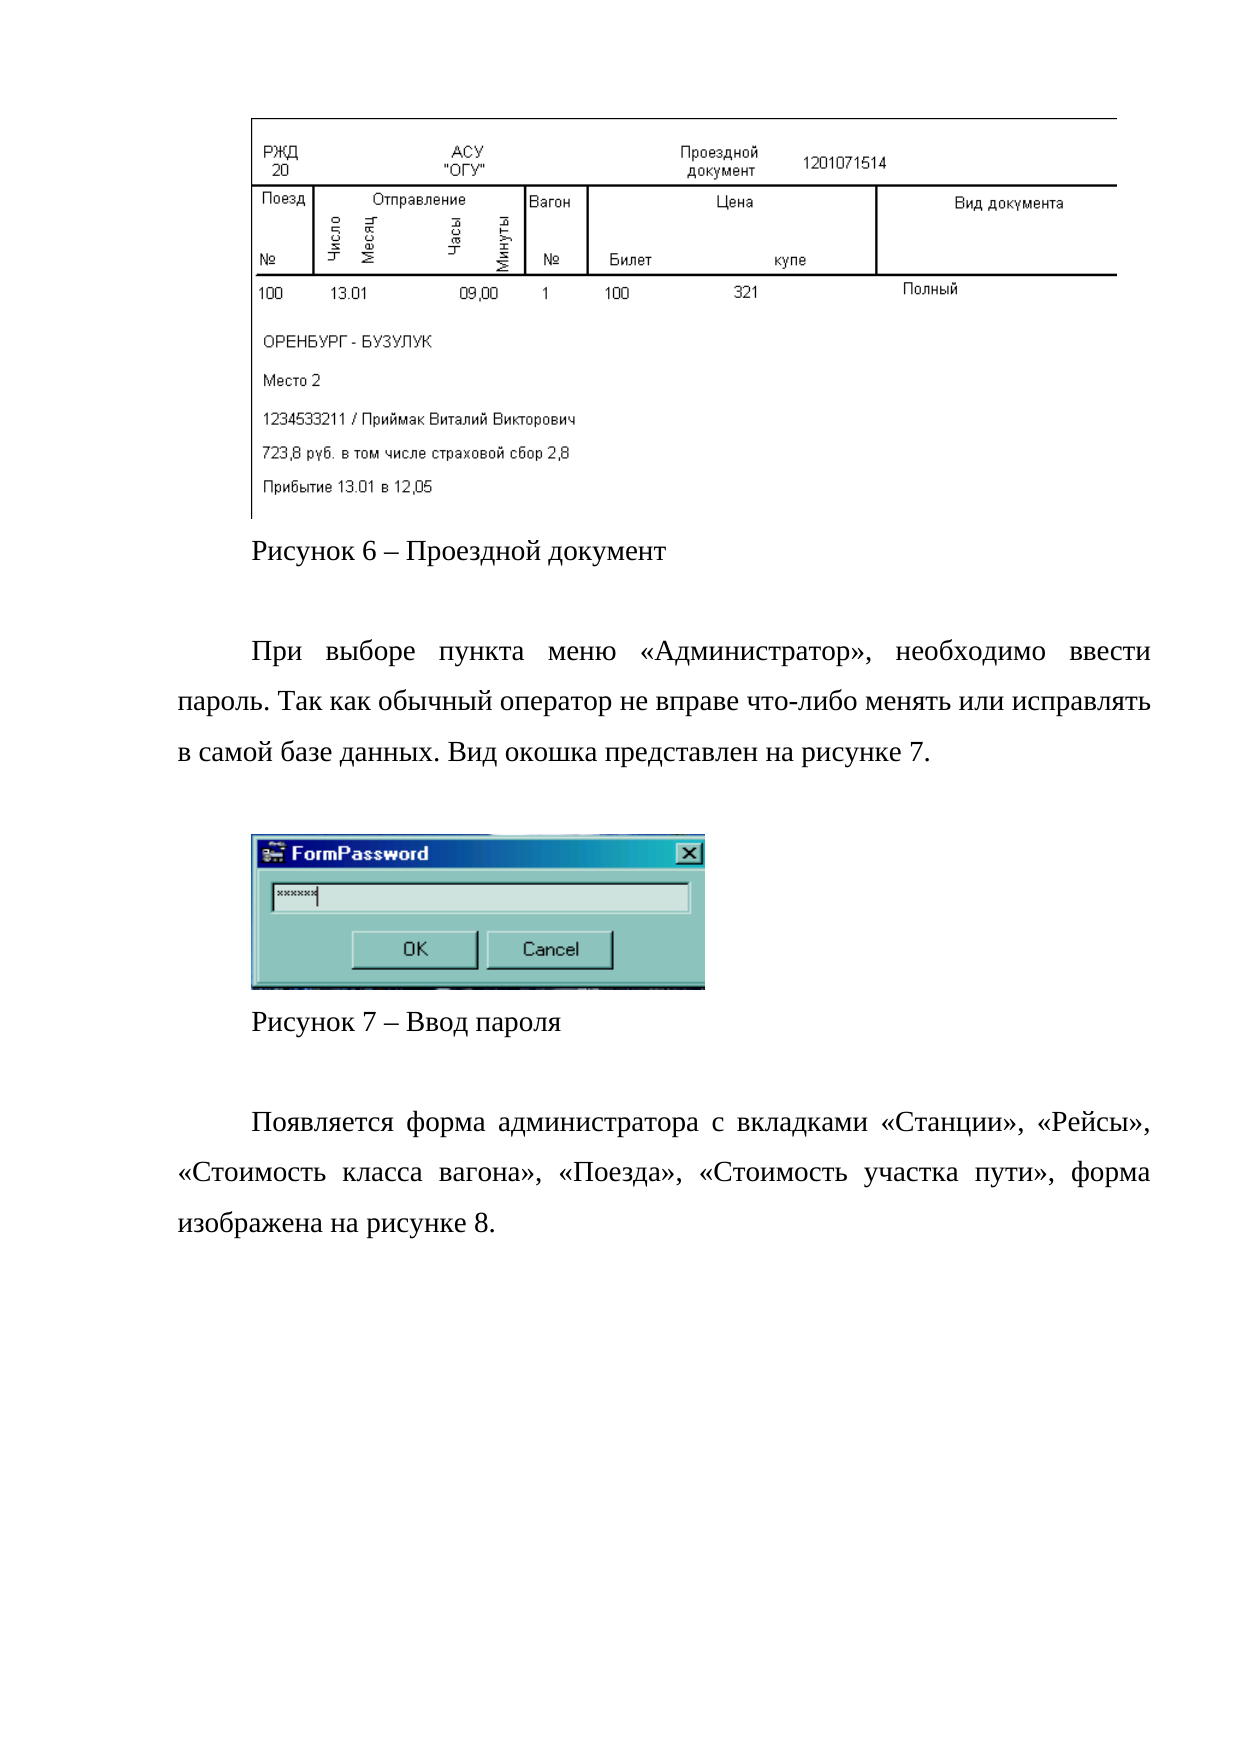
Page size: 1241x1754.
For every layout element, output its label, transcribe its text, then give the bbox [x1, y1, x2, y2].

text Рисунок 7 – Ввод пароля [177, 1004, 1152, 1037]
picture [251, 834, 705, 990]
text Появляется форма администратора с вкладками «Станции», «Рейсы», «Стоимость класса вагона», «Поезда», «Стоимость участка пути», форма изображена на рисунке 8. [177, 1104, 1152, 1238]
text При выборе пункта меню «Администратор», необходимо ввести пароль. Так как обычный оператор не вправе что-либо менять или исправлять в самой базе данных. Вид окошка представлен на рисунке 7. [177, 633, 1152, 767]
picture [251, 118, 1117, 519]
text Рисунок 6 – Проездной документ [177, 533, 1152, 566]
